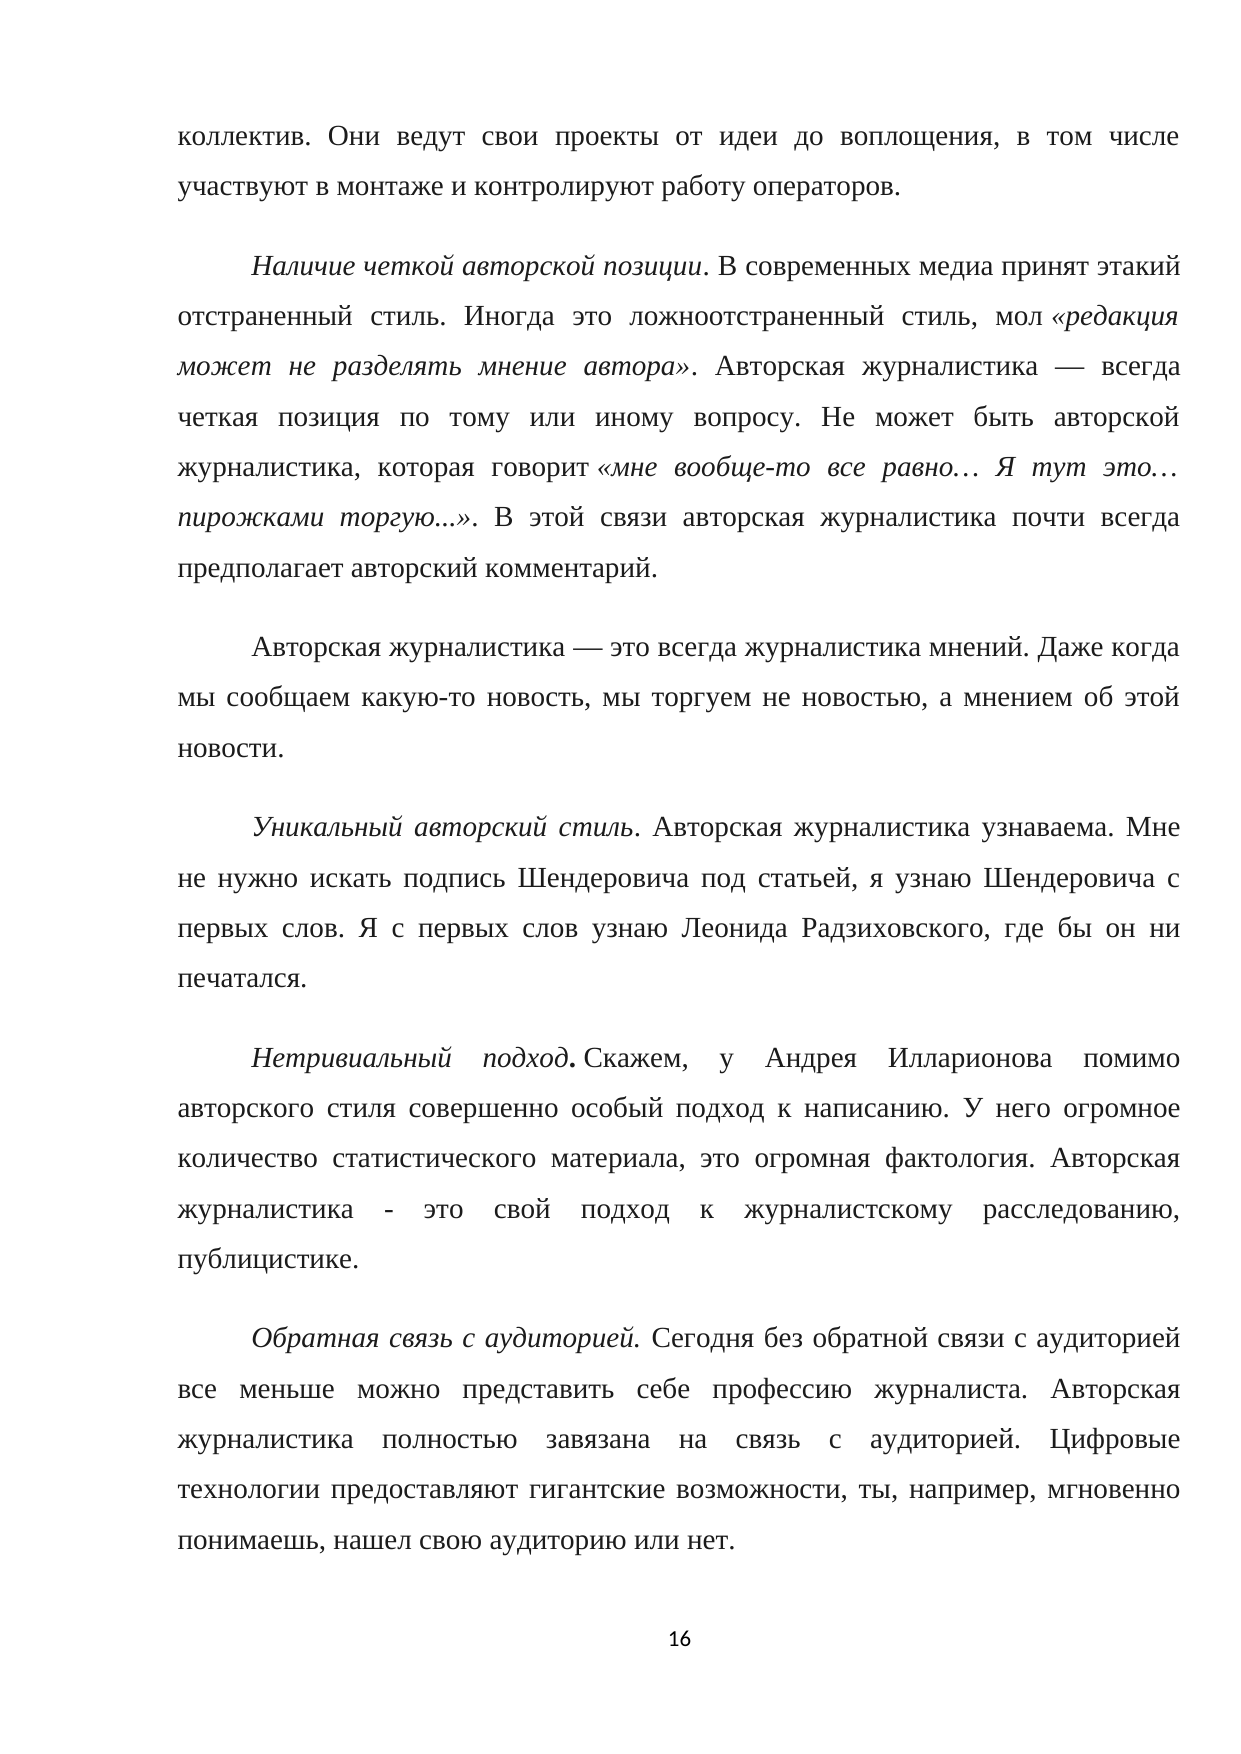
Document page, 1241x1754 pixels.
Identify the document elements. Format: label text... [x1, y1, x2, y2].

text Обратная связь с аудиторией. Сегодня без обратной связи с аудиторией все меньше можно представить себе профессию журналиста. Авторская журналистика полностью завязана на связь с аудиторией. Цифровые технологии предоставляют гигантские возможности, ты, например, мгновенно понимаешь, нашел свою аудиторию или нет. [177, 1321, 1181, 1555]
text Наличие четкой авторской позиции. В современных медиа принят этакий отстраненный стиль. Иногда это ложноотстраненный стиль, мол «редакция может не разделять мнение автора». Авторская журналистика — всегда четкая позиция по тому или иному вопросу. Не может быть авторской журналистика, которая говорит «мне вообще-то все равно… Я тут это… пирожками торгую...». В этой связи авторская журналистика почти всегда предполагает авторский комментарий. [177, 248, 1181, 583]
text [177, 118, 1181, 202]
text Уникальный авторский стиль. Авторская журналистика узнаваема. Мне не нужно искать подпись Шендеровича под статьей, я узнаю Шендеровича с первых слов. Я с первых слов узнаю Леонида Радзиховского, где бы он ни печатался. [177, 809, 1181, 994]
text Нетривиальный подход. Скажем, у Андрея Илларионова помимо авторского стиля совершенно особый подход к написанию. У него огромное количество статистического материала, это огромная фактология. Авторская журналистика - это свой подход к журналистскому расследованию, публицистике. [177, 1040, 1181, 1274]
text Авторская журналистика — это всегда журналистика мнений. Даже когда мы сообщаем какую-то новость, мы торгуем не новостью, а мнением об этой новости. [177, 629, 1181, 763]
